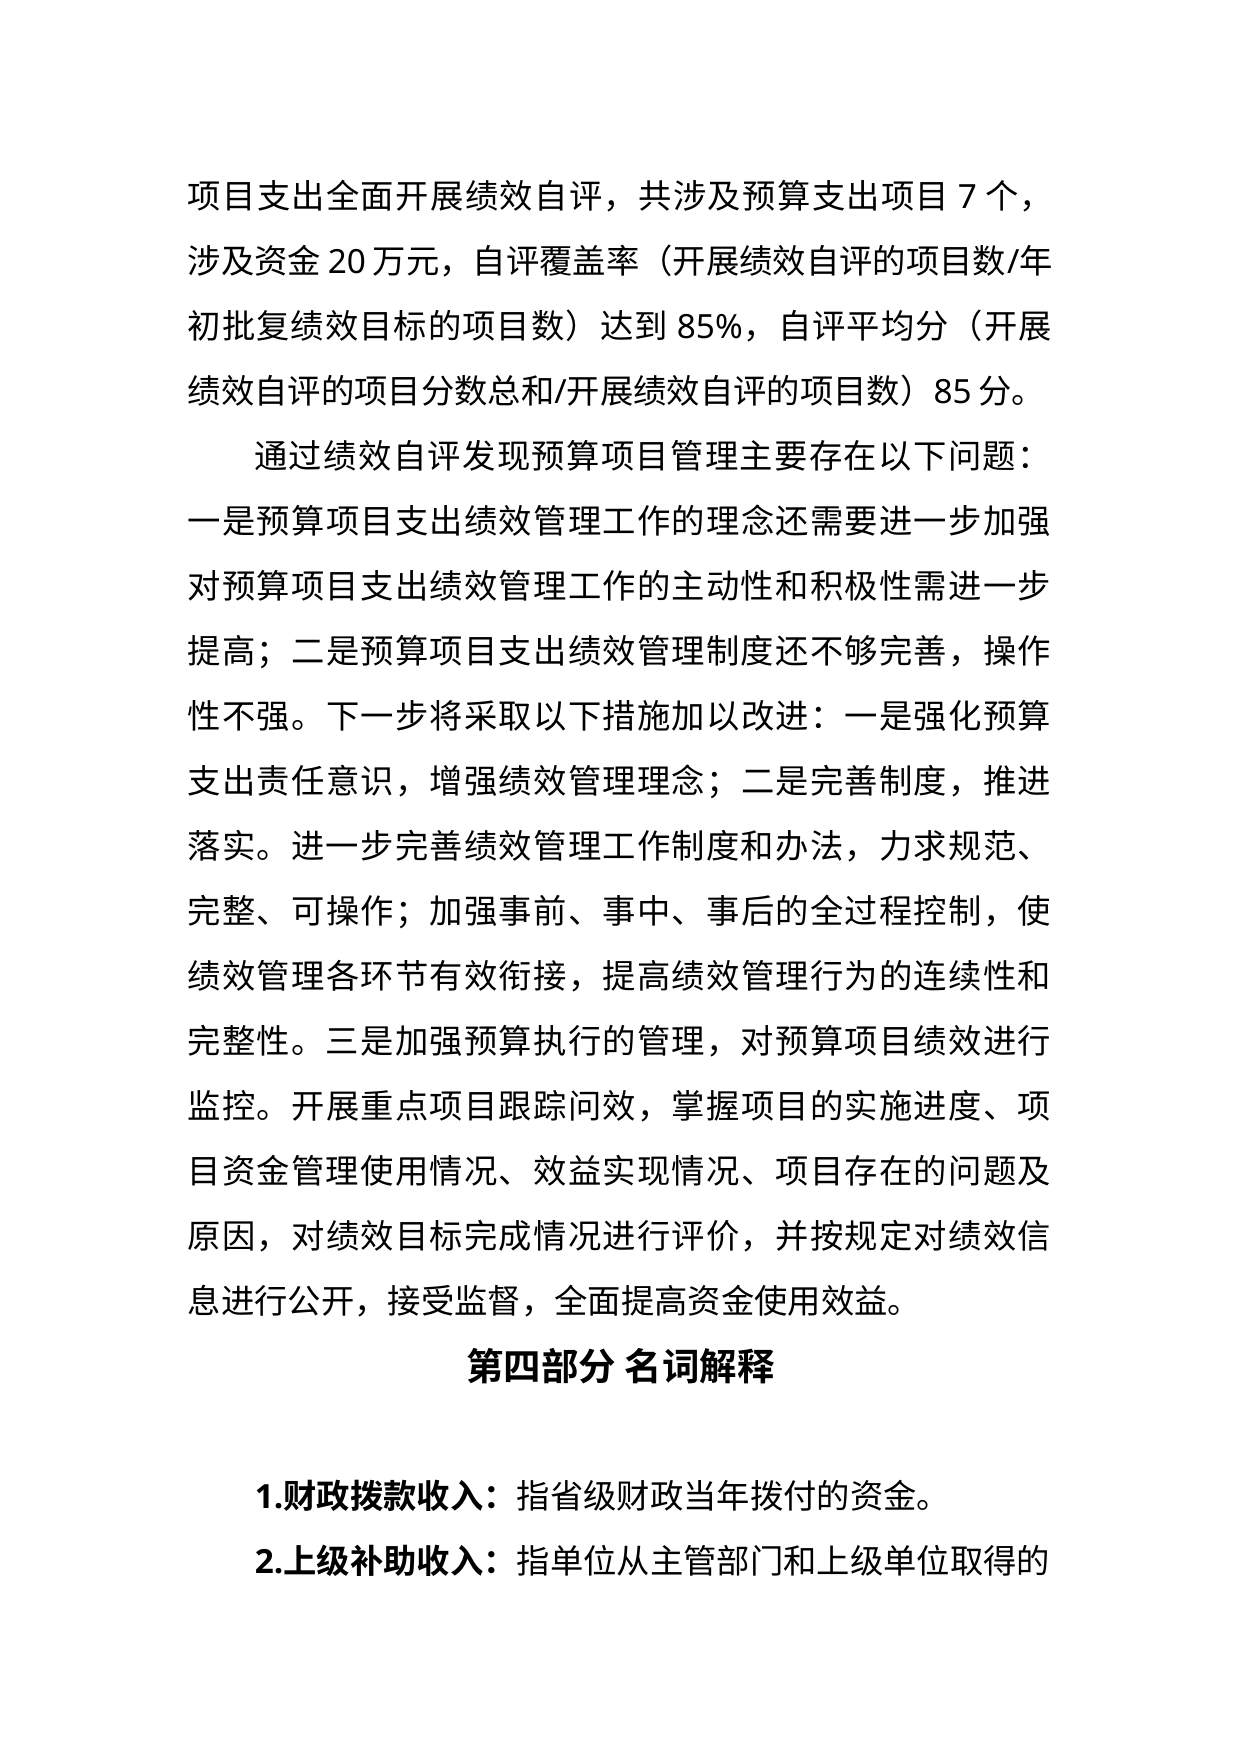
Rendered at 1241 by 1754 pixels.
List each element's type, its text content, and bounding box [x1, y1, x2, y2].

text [187, 162, 1053, 422]
text 1.财政拨款收入：指省级财政当年拨付的资金。 [187, 1462, 1053, 1527]
text 第四部分 名词解释 [187, 1332, 1053, 1397]
text 通过绩效自评发现预算项目管理主要存在以下问题：一是预算项目支出绩效管理工作的理念还需要进一步加强，对预算项目支出绩效管理工作的主动性和积极性需进一步提高；二是预算项目支出绩效管理制度还不够完善，操作性不强。下一步将采取以下措施加以改进：一是强化预算支出责任意识，增强绩效管理理念；二是完善制度，推进落实。进一步完善绩效管理工作制度和办法，力求规范、完整、可操作；加强事前、事中、事后的全过程控制，使绩效管理各环节有效衔接，提高绩效管理行为的连续性和完整性。三是加强预算执行的管理，对预算项目绩效进行监控。开展重点项目跟踪问效，掌握项目的实施进度、项目资金管理使用情况、效益实现情况、项目存在的问题及原因，对绩效目标完成情况进行评价，并按规定对绩效信息进行公开，接受监督，全面提高资金使用效益。 [187, 422, 1053, 1332]
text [187, 1527, 1053, 1592]
